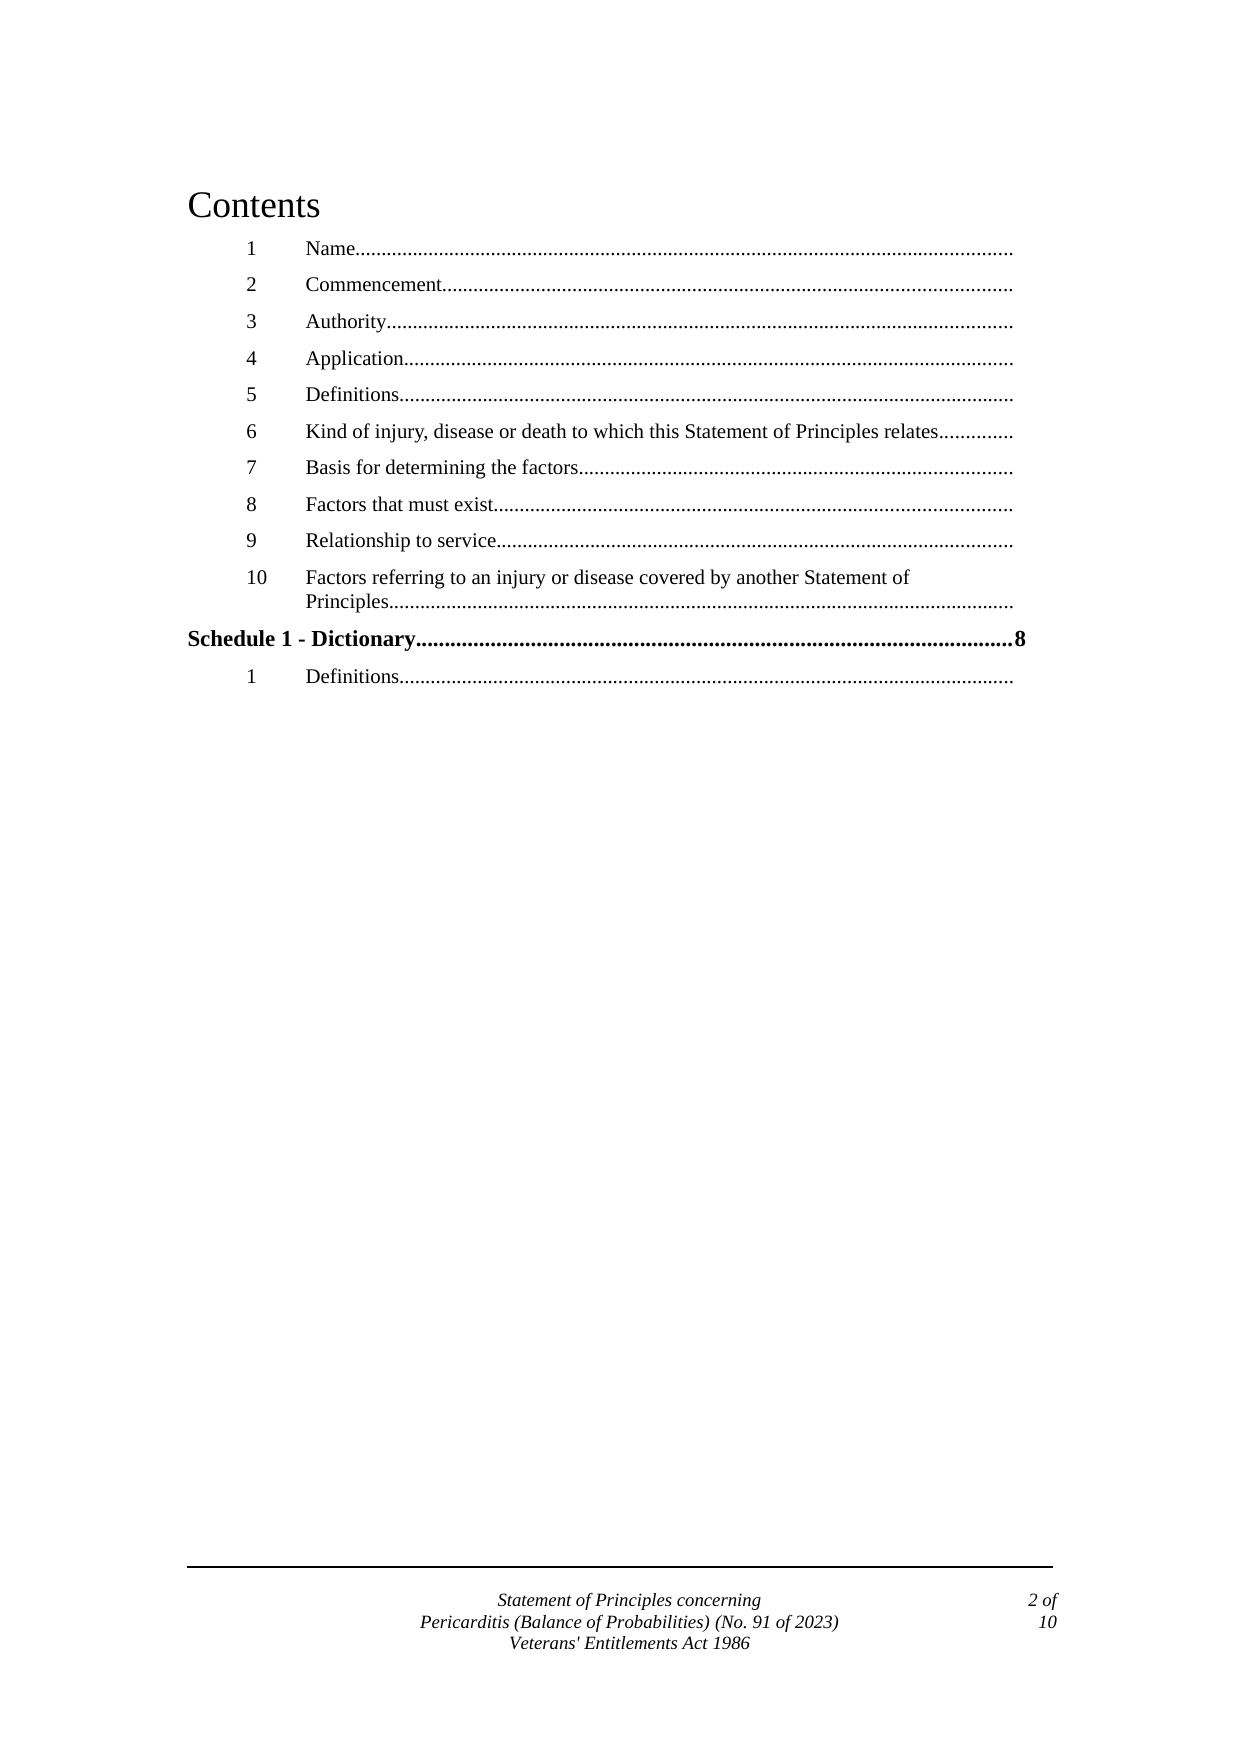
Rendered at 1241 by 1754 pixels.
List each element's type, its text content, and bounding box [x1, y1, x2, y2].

text 3 Authority 3 [246, 309, 994, 333]
text Contents [187, 192, 1053, 223]
text Schedule 1 - Dictionary 8 [187, 625, 1053, 652]
text 6 Kind of injury, disease or death to which this Statement of Principles relates 3 [246, 418, 994, 443]
text 5 Definitions 3 [246, 382, 994, 406]
text 8 Factors that must exist 4 [246, 492, 994, 516]
text 10 Factors referring to an injury or disease covered by another Statement of Principles 7 [246, 565, 994, 613]
text 1 Name 3 [246, 236, 994, 260]
text 9 Relationship to service 7 [246, 528, 994, 552]
text 2 Commencement 3 [246, 272, 994, 296]
text 1 Definitions 8 [246, 664, 994, 688]
text 4 Application 3 [246, 345, 994, 369]
text 7 Basis for determining the factors 4 [246, 455, 994, 479]
